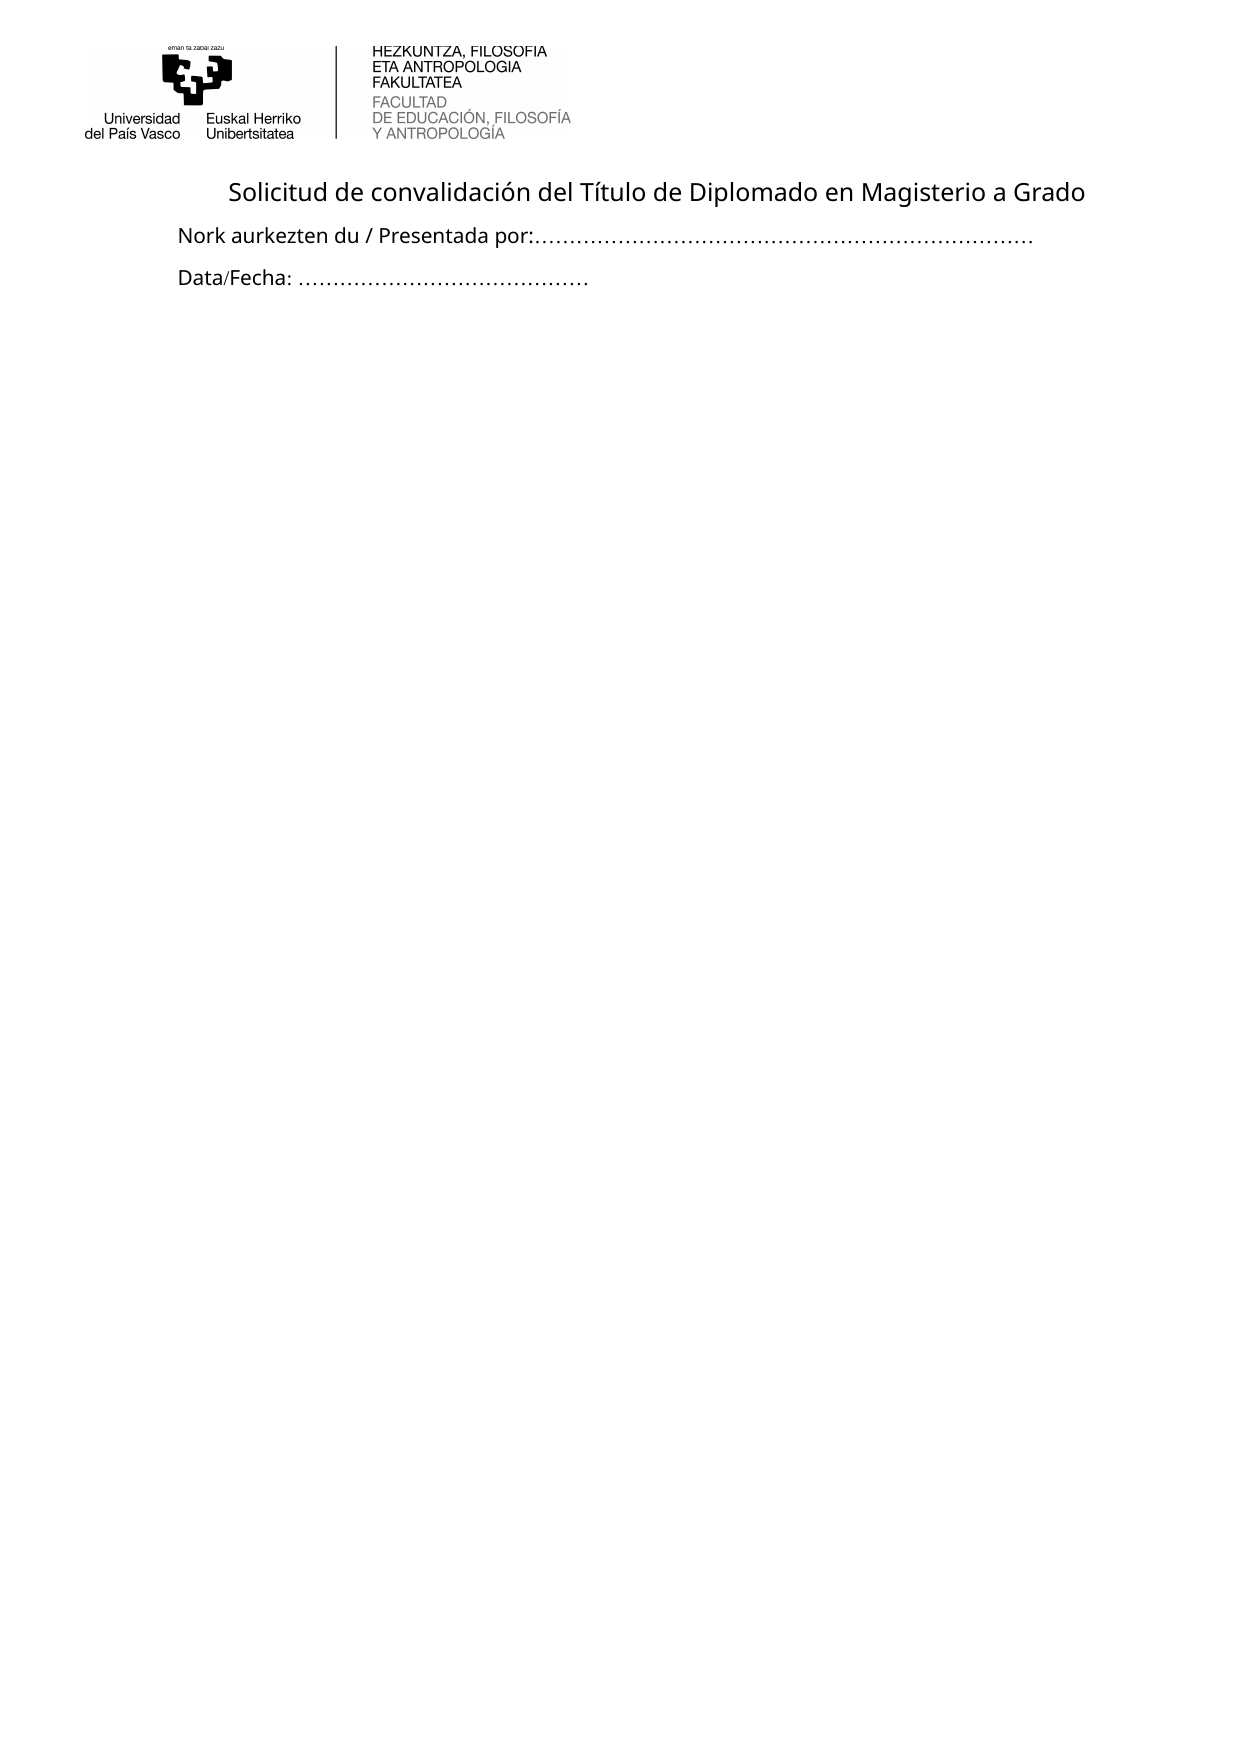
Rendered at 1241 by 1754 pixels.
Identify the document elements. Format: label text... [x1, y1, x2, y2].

text Nork aurkezten du / Presentada por:……………………………………………………………… [177, 221, 1137, 249]
text Data/Fecha: …………………………………… [177, 263, 1137, 292]
text Solicitud de convalidación del Título de Diplomado en Magisterio a Grado [177, 174, 1137, 208]
picture [85, 46, 571, 139]
